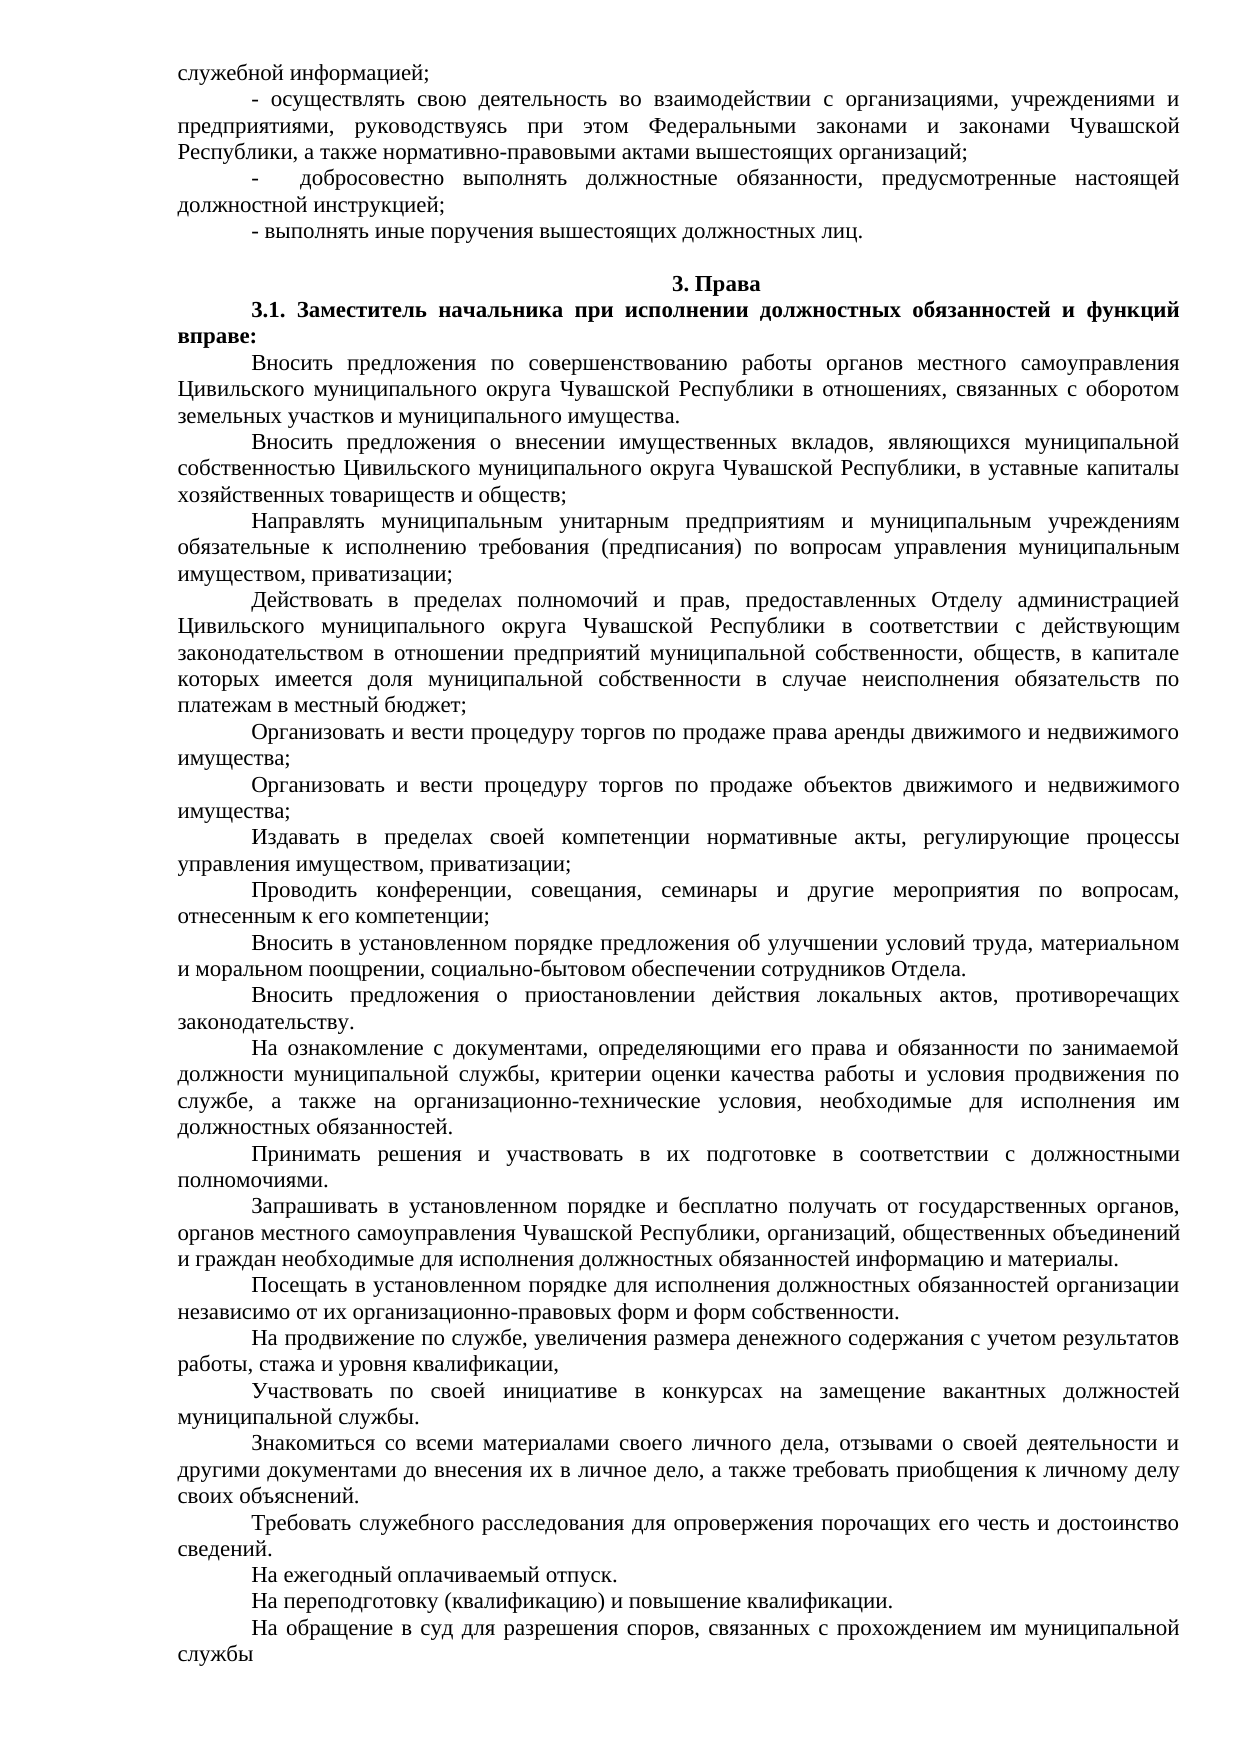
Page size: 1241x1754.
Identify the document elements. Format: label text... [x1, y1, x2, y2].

text Действовать в пределах полномочий и прав, предоставленных Отделу администрацией Цивильского муниципального округа Чувашской Республики в соответствии с действующим законодательством в отношении предприятий муниципальной собственности, обществ, в капитале которых имеется доля муниципальной собственности в случае неисполнения обязательств по платежам в местный бюджет; [177, 586, 1181, 718]
text 3. Права [177, 270, 1181, 296]
text Организовать и вести процедуру торгов по продаже объектов движимого и недвижимого имущества; [177, 771, 1181, 823]
text На ознакомление с документами, определяющими его права и обязанности по занимаемой должности муниципальной службы, критерии оценки качества работы и условия продвижения по службе, а также на организационно-технические условия, необходимые для исполнения им должностных обязанностей. [177, 1034, 1181, 1139]
text Вносить предложения о внесении имущественных вкладов, являющихся муниципальной собственностью Цивильского муниципального округа Чувашской Республики, в уставные капиталы хозяйственных товариществ и обществ; [177, 428, 1181, 507]
text Вносить предложения по совершенствованию работы органов местного самоуправления Цивильского муниципального округа Чувашской Республики в отношениях, связанных с оборотом земельных участков и муниципального имущества. [177, 349, 1181, 428]
text - выполнять иные поручения вышестоящих должностных лиц. [177, 217, 1181, 243]
text Вносить предложения о приостановлении действия локальных актов, противоречащих законодательству. [177, 981, 1181, 1034]
list добросовестно выполнять должностные обязанности, предусмотренные настоящей должностной инструкцией; [177, 164, 1181, 217]
text На переподготовку (квалификацию) и повышение квалификации. [177, 1588, 1181, 1614]
text Организовать и вести процедуру торгов по продаже права аренды движимого и недвижимого имущества; [177, 718, 1181, 771]
text - осуществлять свою деятельность во взаимодействии с организациями, учреждениями и предприятиями, руководствуясь при этом Федеральными законами и законами Чувашской Республики, а также нормативно-правовыми актами вышестоящих организаций; [177, 85, 1181, 164]
text На продвижение по службе, увеличения размера денежного содержания с учетом результатов работы, стажа и уровня квалификации, [177, 1324, 1181, 1377]
text Издавать в пределах своей компетенции нормативные акты, регулирующие процессы управления имуществом, приватизации; [177, 823, 1181, 876]
text Знакомиться со всеми материалами своего личного дела, отзывами о своей деятельности и другими документами до внесения их в личное дело, а также требовать приобщения к личному делу своих объяснений. [177, 1429, 1181, 1508]
text Вносить в установленном порядке предложения об улучшении условий труда, материальном и моральном поощрении, социально-бытовом обеспечении сотрудников Отдела. [177, 929, 1181, 981]
text 3.1. Заместитель начальника при исполнении должностных обязанностей и функций вправе: [177, 296, 1181, 349]
text Проводить конференции, совещания, семинары и другие мероприятия по вопросам, отнесенным к его компетенции; [177, 876, 1181, 929]
text Направлять муниципальным унитарным предприятиям и муниципальным учреждениям обязательные к исполнению требования (предписания) по вопросам управления муниципальным имуществом, приватизации; [177, 507, 1181, 586]
text На ежегодный оплачиваемый отпуск. [177, 1561, 1181, 1588]
text Принимать решения и участвовать в их подготовке в соответствии с должностными полномочиями. [177, 1139, 1181, 1192]
text Посещать в установленном порядке для исполнения должностных обязанностей организации независимо от их организационно-правовых форм и форм собственности. [177, 1271, 1181, 1324]
text Участвовать по своей инициативе в конкурсах на замещение вакантных должностей муниципальной службы. [177, 1377, 1181, 1429]
text Требовать служебного расследования для опровержения порочащих его честь и достоинство сведений. [177, 1508, 1181, 1561]
text На обращение в суд для разрешения споров, связанных с прохождением им муниципальной службы [177, 1614, 1181, 1667]
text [177, 59, 1181, 85]
text Запрашивать в установленном порядке и бесплатно получать от государственных органов, органов местного самоуправления Чувашской Республики, организаций, общественных объединений и граждан необходимые для исполнения должностных обязанностей информацию и материалы. [177, 1192, 1181, 1271]
